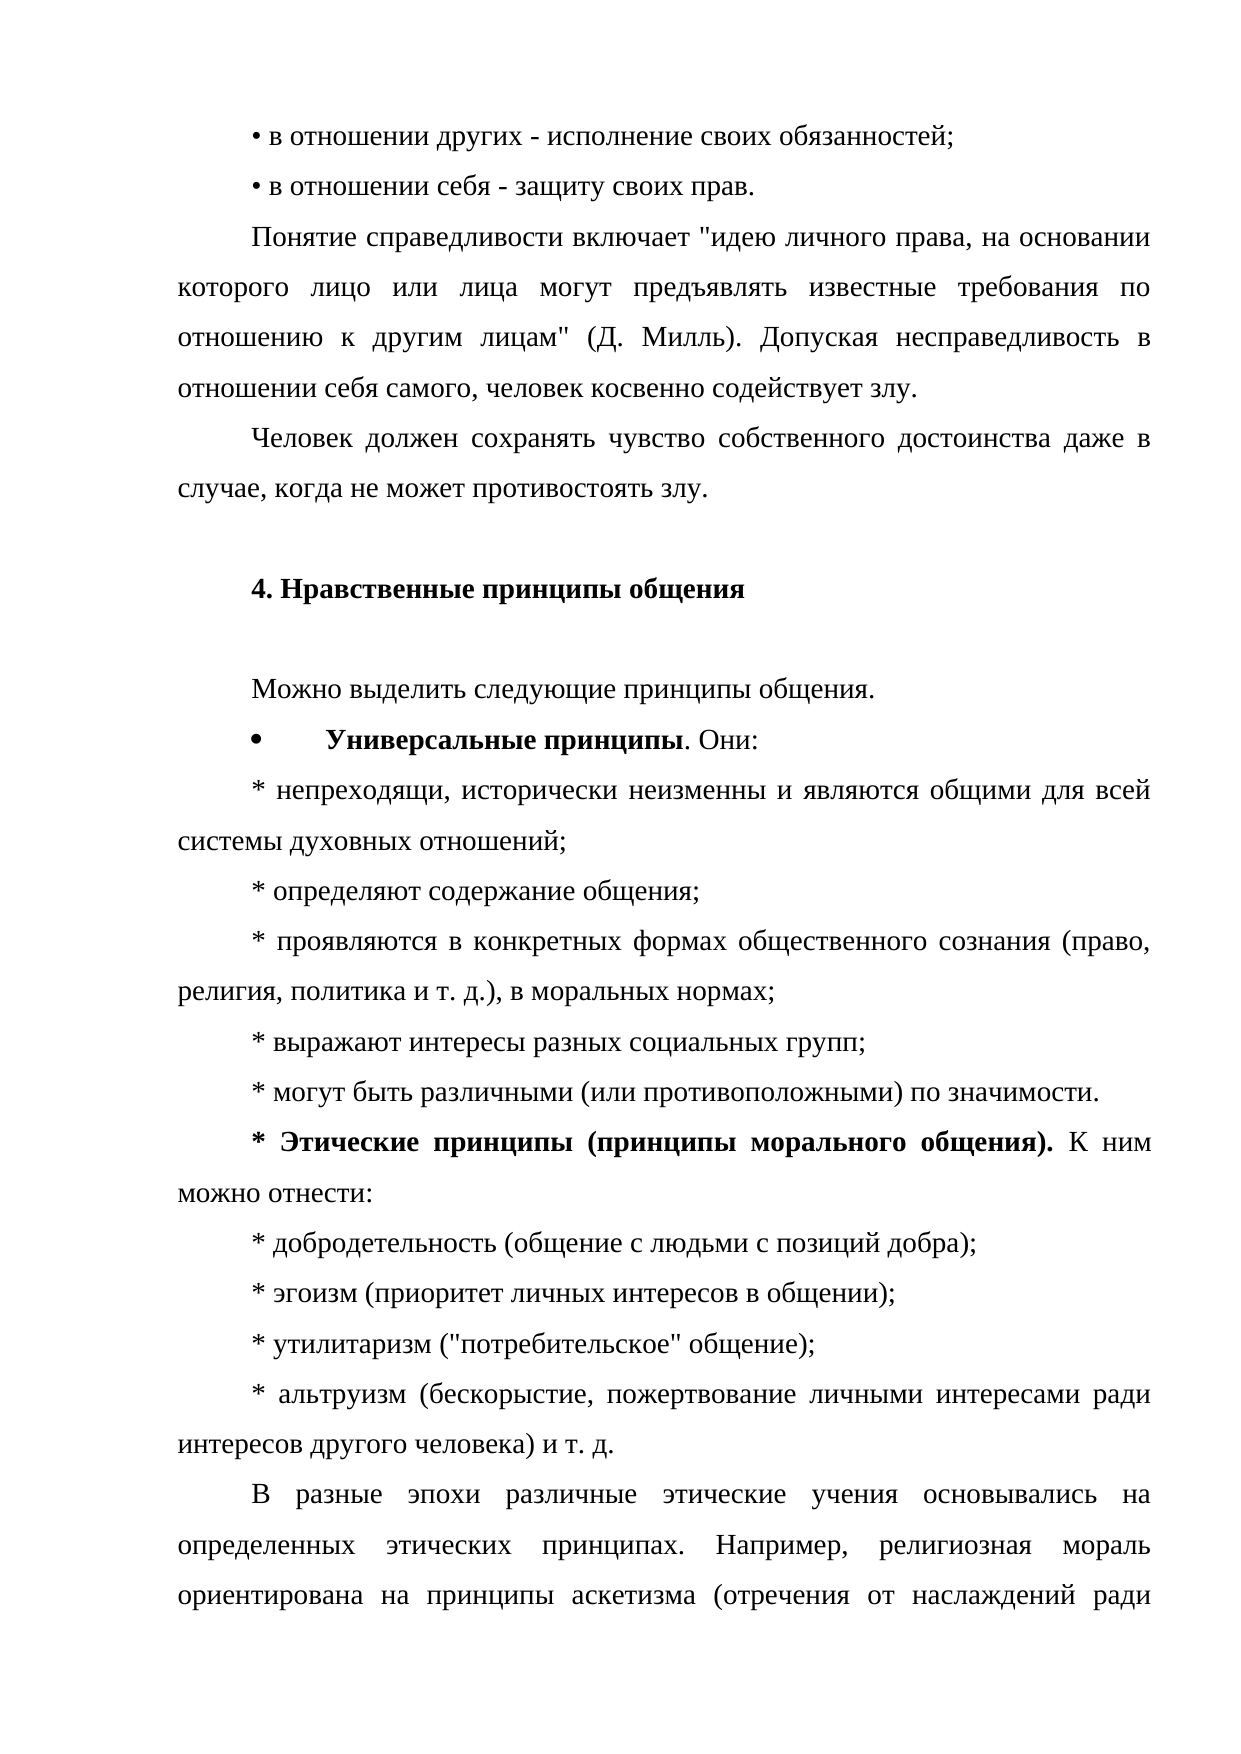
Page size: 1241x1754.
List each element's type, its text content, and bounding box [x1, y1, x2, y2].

text Можно выделить следующие принципы общения. [177, 672, 1152, 705]
text * утилитаризм ("потребительское" общение); [177, 1326, 1152, 1359]
text * выражают интересы разных социальных групп; [177, 1024, 1152, 1057]
text * проявляются в конкретных формах общественного сознания (право, религия, политика и т. д.), в моральных нормах; [177, 923, 1152, 1007]
list Универсальные принципы. Они: [177, 722, 1152, 756]
text * добродетельность (общение с людьми с позиций добра); [177, 1225, 1152, 1259]
text • в отношении себя - защиту своих прав. [177, 168, 1152, 202]
text Понятие справедливости включает "идею личного права, на основании которого лицо или лица могут предъявлять известные требования по отношению к другим лицам" (Д. Милль). Допуская несправедливость в отношении себя самого, человек косвенно содействует злу. [177, 219, 1152, 403]
text * определяют содержание общения; [177, 873, 1152, 906]
text 4. Нравственные принципы общения [177, 571, 1152, 604]
text • в отношении других - исполнение своих обязанностей; [177, 118, 1152, 152]
text * альтруизм (бескорыстие, пожертвование личными интересами ради интересов другого человека) и т. д. [177, 1376, 1152, 1460]
text * эгоизм (приоритет личных интересов в общении); [177, 1275, 1152, 1309]
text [177, 1477, 1152, 1611]
text Человек должен сохранять чувство собственного достоинства даже в случае, когда не может противостоять злу. [177, 420, 1152, 504]
text * непреходящи, исторически неизменны и являются общими для всей системы духовных отношений; [177, 772, 1152, 856]
text * могут быть различными (или противоположными) по значимости. [177, 1074, 1152, 1108]
text * Этические принципы (принципы морального общения). К ним можно отнести: [177, 1124, 1152, 1208]
